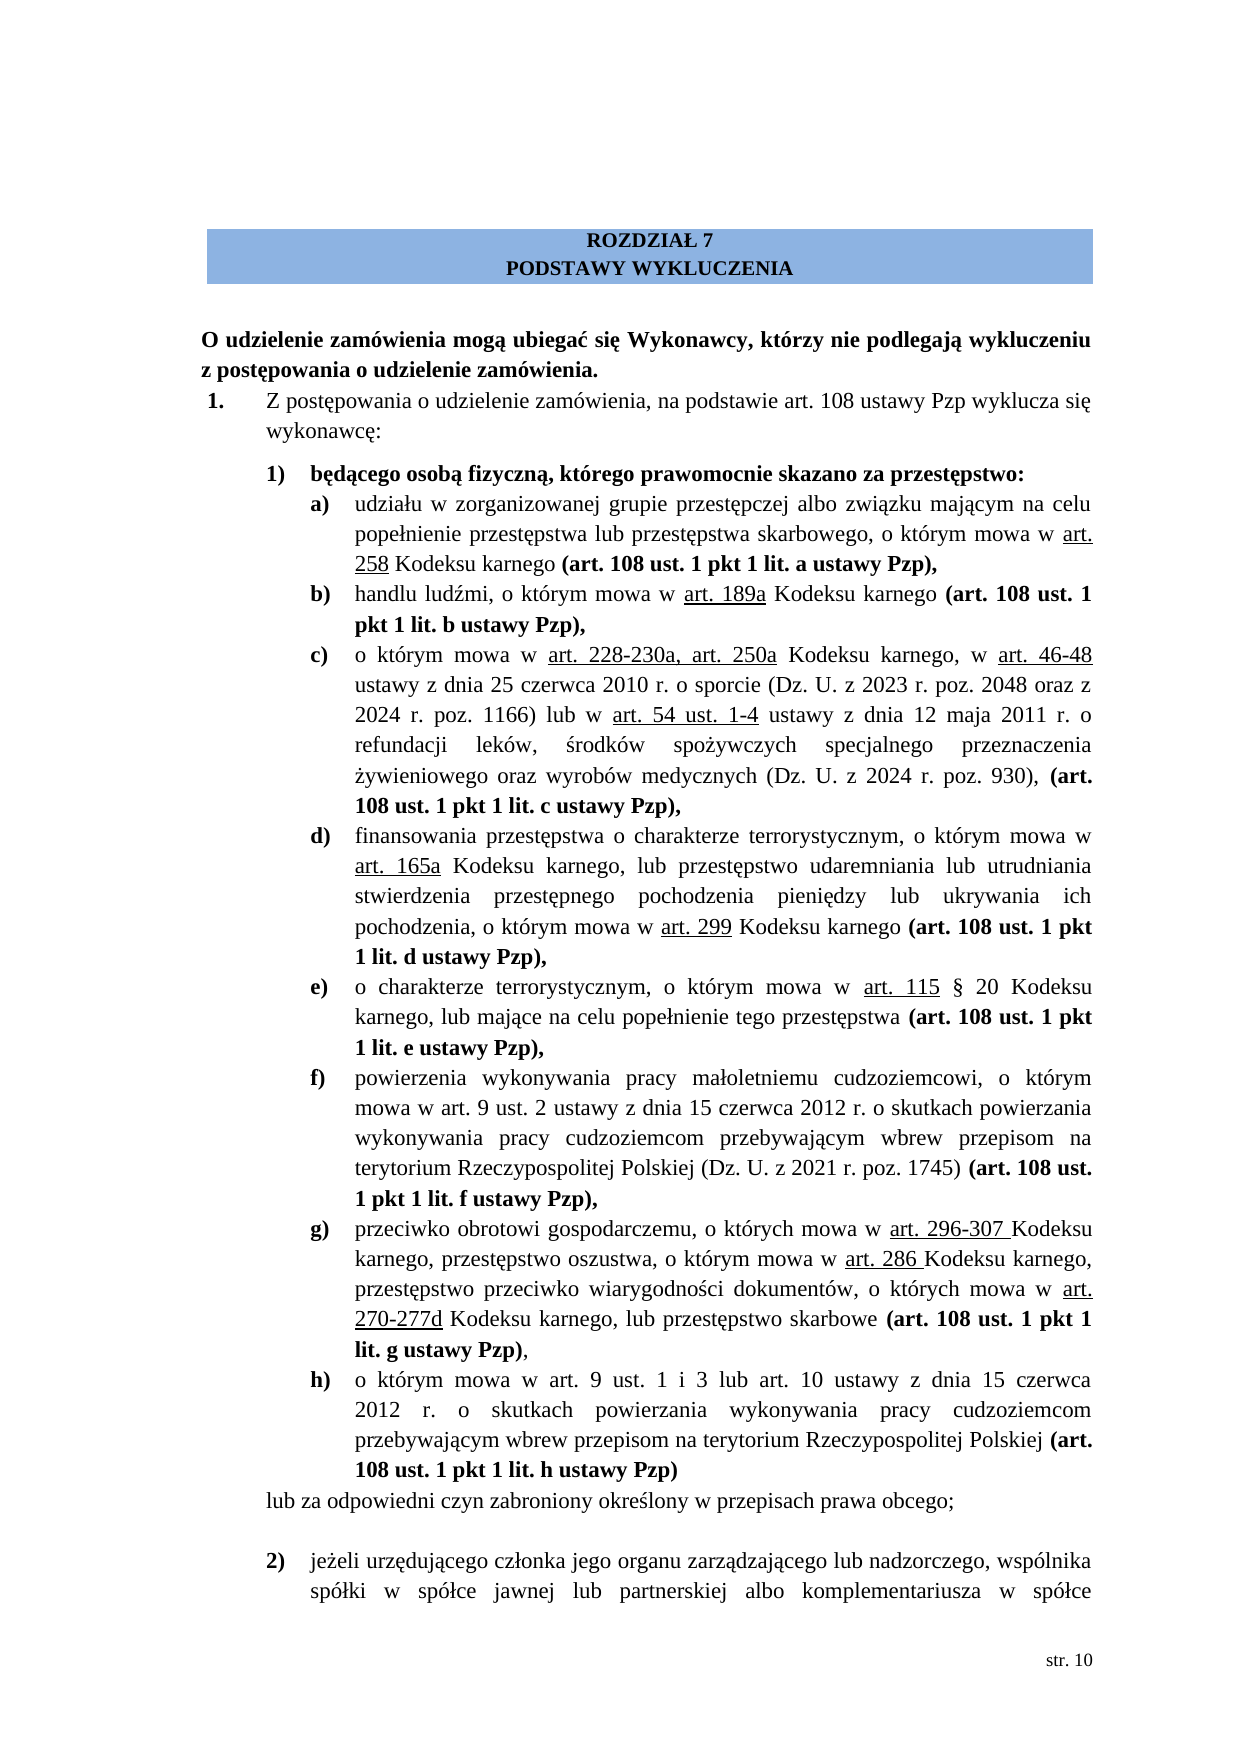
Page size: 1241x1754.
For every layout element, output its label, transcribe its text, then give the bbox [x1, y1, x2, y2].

list o charakterze terrorystycznym, o którym mowa w art. 115 § 20 Kodeksu karnego, lub mające na celu popełnienie tego przestępstwa (art. 108 ust. 1 pkt 1 lit. e ustawy Pzp), [310, 973, 1092, 1060]
list finansowania przestępstwa o charakterze terrorystycznym, o którym mowa w art. 165a Kodeksu karnego, lub przestępstwo udaremniania lub utrudniania stwierdzenia przestępnego pochodzenia pieniędzy lub ukrywania ich pochodzenia, o którym mowa w art. 299 Kodeksu karnego (art. 108 ust. 1 pkt 1 lit. d ustawy Pzp), [310, 822, 1092, 969]
list lub za odpowiedni czyn zabroniony określony w przepisach prawa obcego; [266, 1487, 1092, 1513]
list przeciwko obrotowi gospodarczemu, o których mowa w art. 296-307 Kodeksu karnego, przestępstwo oszustwa, o którym mowa w art. 286 Kodeksu karnego, przestępstwo przeciwko wiarygodności dokumentów, o których mowa w art. 270-277d Kodeksu karnego, lub przestępstwo skarbowe (art. 108 ust. 1 pkt 1 lit. g ustawy Pzp), [310, 1215, 1092, 1362]
list o którym mowa w art. 9 ust. 1 i 3 lub art. 10 ustawy z dnia 15 czerwca 2012 r. o skutkach powierzania wykonywania pracy cudzoziemcom przebywającym wbrew przepisom na terytorium Rzeczypospolitej Polskiej (art. 108 ust. 1 pkt 1 lit. h ustawy Pzp) [310, 1366, 1092, 1483]
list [266, 1547, 1092, 1604]
list udziału w zorganizowanej grupie przestępczej albo związku mającym na celu popełnienie przestępstwa lub przestępstwa skarbowego, o którym mowa w art. 258 Kodeksu karnego (art. 108 ust. 1 pkt 1 lit. a ustawy Pzp), [310, 490, 1092, 577]
list Z postępowania o udzielenie zamówienia, na podstawie art. 108 ustawy Pzp wyklucza się wykonawcę: [207, 387, 1092, 443]
text O udzielenie zamówienia mogą ubiegać się Wykonawcy, którzy nie podlegają wykluczeniu z postępowania o udzielenie zamówienia. [201, 326, 1092, 383]
list będącego osobą fizyczną, którego prawomocnie skazano za przestępstwo: [266, 460, 1092, 486]
table_header ROZDZIAŁ 7 PODSTAWY WYKLUCZENIA [207, 229, 1093, 284]
list powierzenia wykonywania pracy małoletniemu cudzoziemcowi, o którym mowa w art. 9 ust. 2 ustawy z dnia 15 czerwca 2012 r. o skutkach powierzania wykonywania pracy cudzoziemcom przebywającym wbrew przepisom na terytorium Rzeczypospolitej Polskiej (Dz. U. z 2021 r. poz. 1745) (art. 108 ust. 1 pkt 1 lit. f ustawy Pzp), [310, 1064, 1092, 1211]
list handlu ludźmi, o którym mowa w art. 189a Kodeksu karnego (art. 108 ust. 1 pkt 1 lit. b ustawy Pzp), [310, 581, 1092, 637]
list o którym mowa w art. 228-230a, art. 250a Kodeksu karnego, w art. 46-48 ustawy z dnia 25 czerwca 2010 r. o sporcie (Dz. U. z 2023 r. poz. 2048 oraz z 2024 r. poz. 1166) lub w art. 54 ust. 1-4 ustawy z dnia 12 maja 2011 r. o refundacji leków, środków spożywczych specjalnego przeznaczenia żywieniowego oraz wyrobów medycznych (Dz. U. z 2024 r. poz. 930), (art. 108 ust. 1 pkt 1 lit. c ustawy Pzp), [310, 641, 1092, 818]
